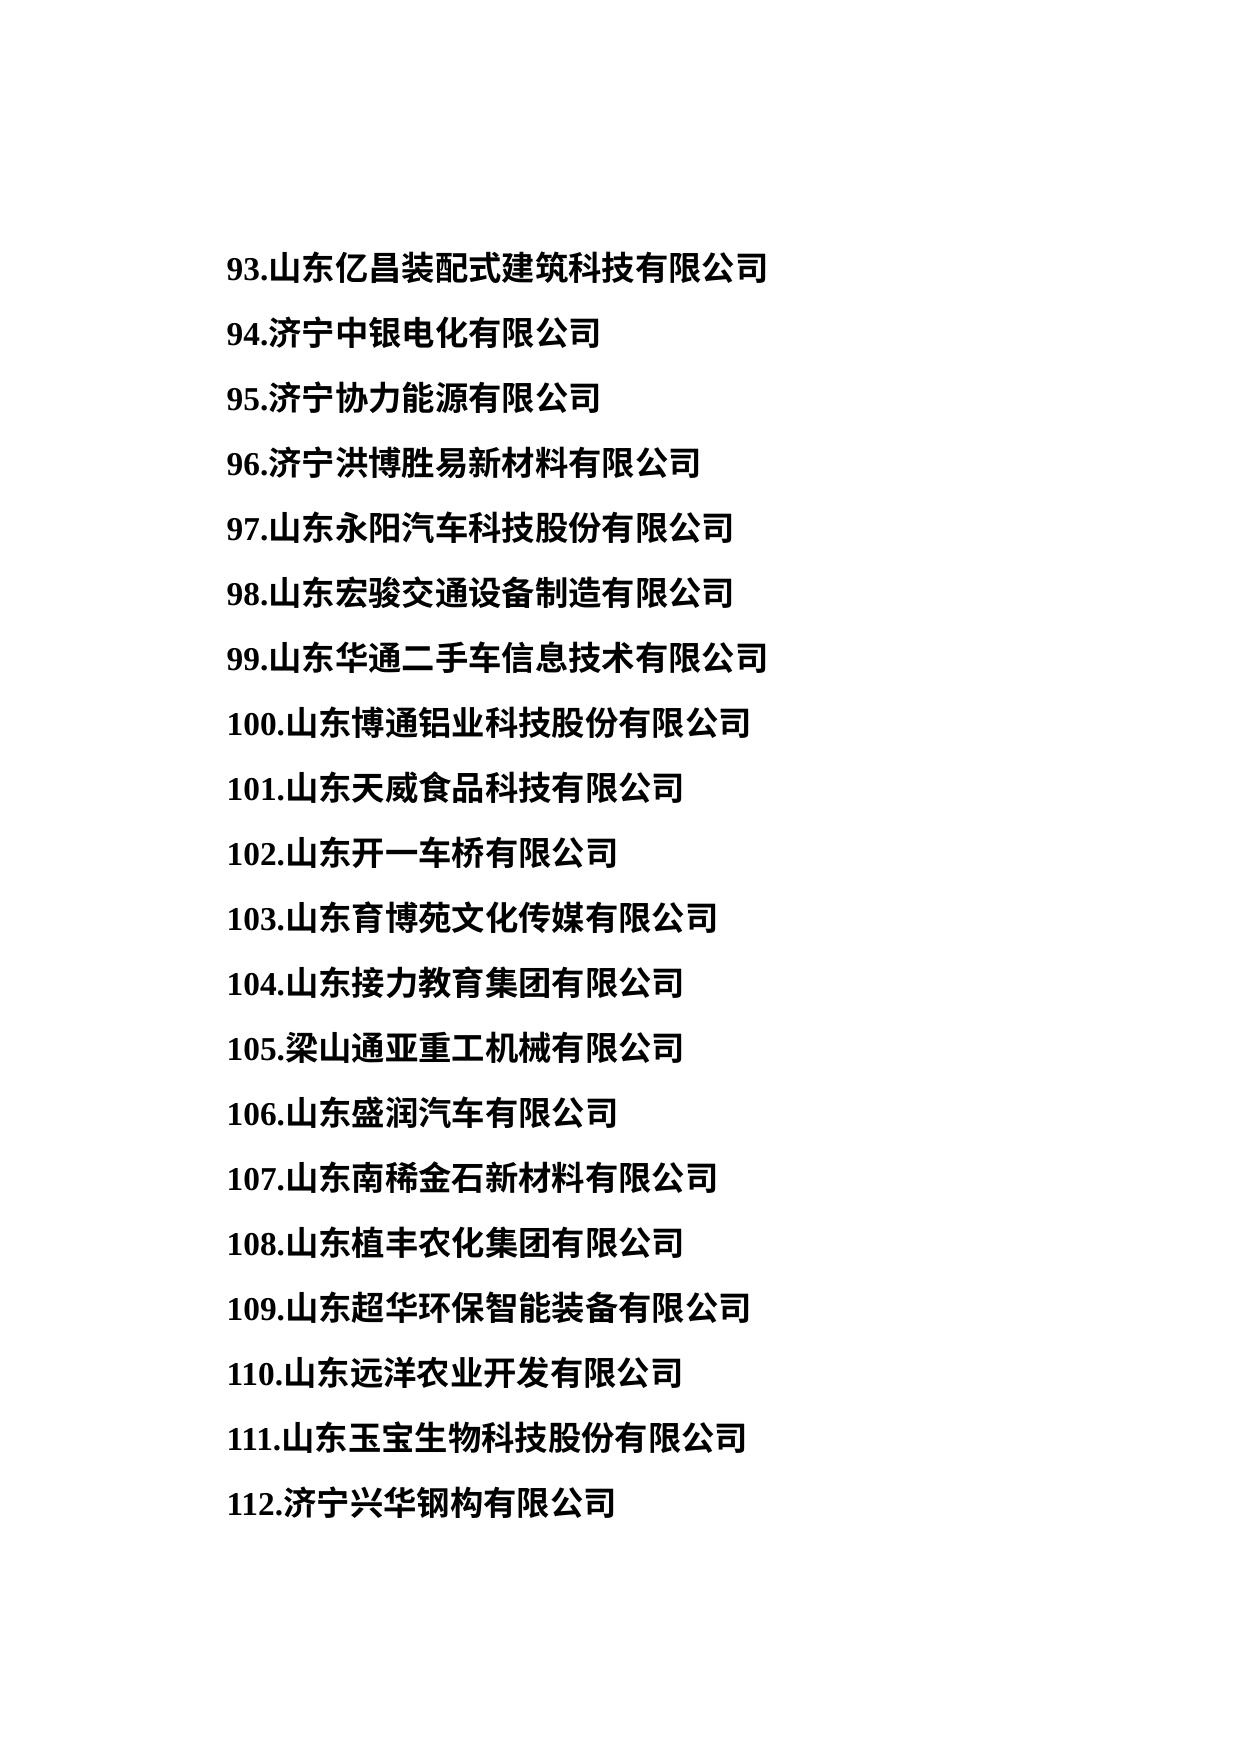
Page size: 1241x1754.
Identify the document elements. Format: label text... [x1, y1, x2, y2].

text 96.济宁洪博胜易新材料有限公司 [159, 428, 1081, 493]
text 103.山东育博苑文化传媒有限公司 [159, 883, 1081, 948]
text 93.山东亿昌装配式建筑科技有限公司 [159, 233, 1081, 298]
text 94.济宁中银电化有限公司 [159, 298, 1081, 363]
text 112.济宁兴华钢构有限公司 [159, 1468, 1081, 1533]
text 106.山东盛润汽车有限公司 [159, 1078, 1081, 1143]
text 104.山东接力教育集团有限公司 [159, 948, 1081, 1013]
text 108.山东植丰农化集团有限公司 [159, 1208, 1081, 1273]
text 109.山东超华环保智能装备有限公司 [159, 1273, 1081, 1338]
text 105.梁山通亚重工机械有限公司 [159, 1013, 1081, 1078]
text 99.山东华通二手车信息技术有限公司 [159, 623, 1081, 688]
text 97.山东永阳汽车科技股份有限公司 [159, 493, 1081, 558]
text 95.济宁协力能源有限公司 [159, 363, 1081, 428]
text 111.山东玉宝生物科技股份有限公司 [159, 1403, 1081, 1468]
text 102.山东开一车桥有限公司 [159, 818, 1081, 883]
text 98.山东宏骏交通设备制造有限公司 [159, 558, 1081, 623]
text 101.山东天威食品科技有限公司 [159, 753, 1081, 818]
text 107.山东南稀金石新材料有限公司 [159, 1143, 1081, 1208]
text 110.山东远洋农业开发有限公司 [159, 1338, 1081, 1403]
text 100.山东博通铝业科技股份有限公司 [159, 688, 1081, 753]
